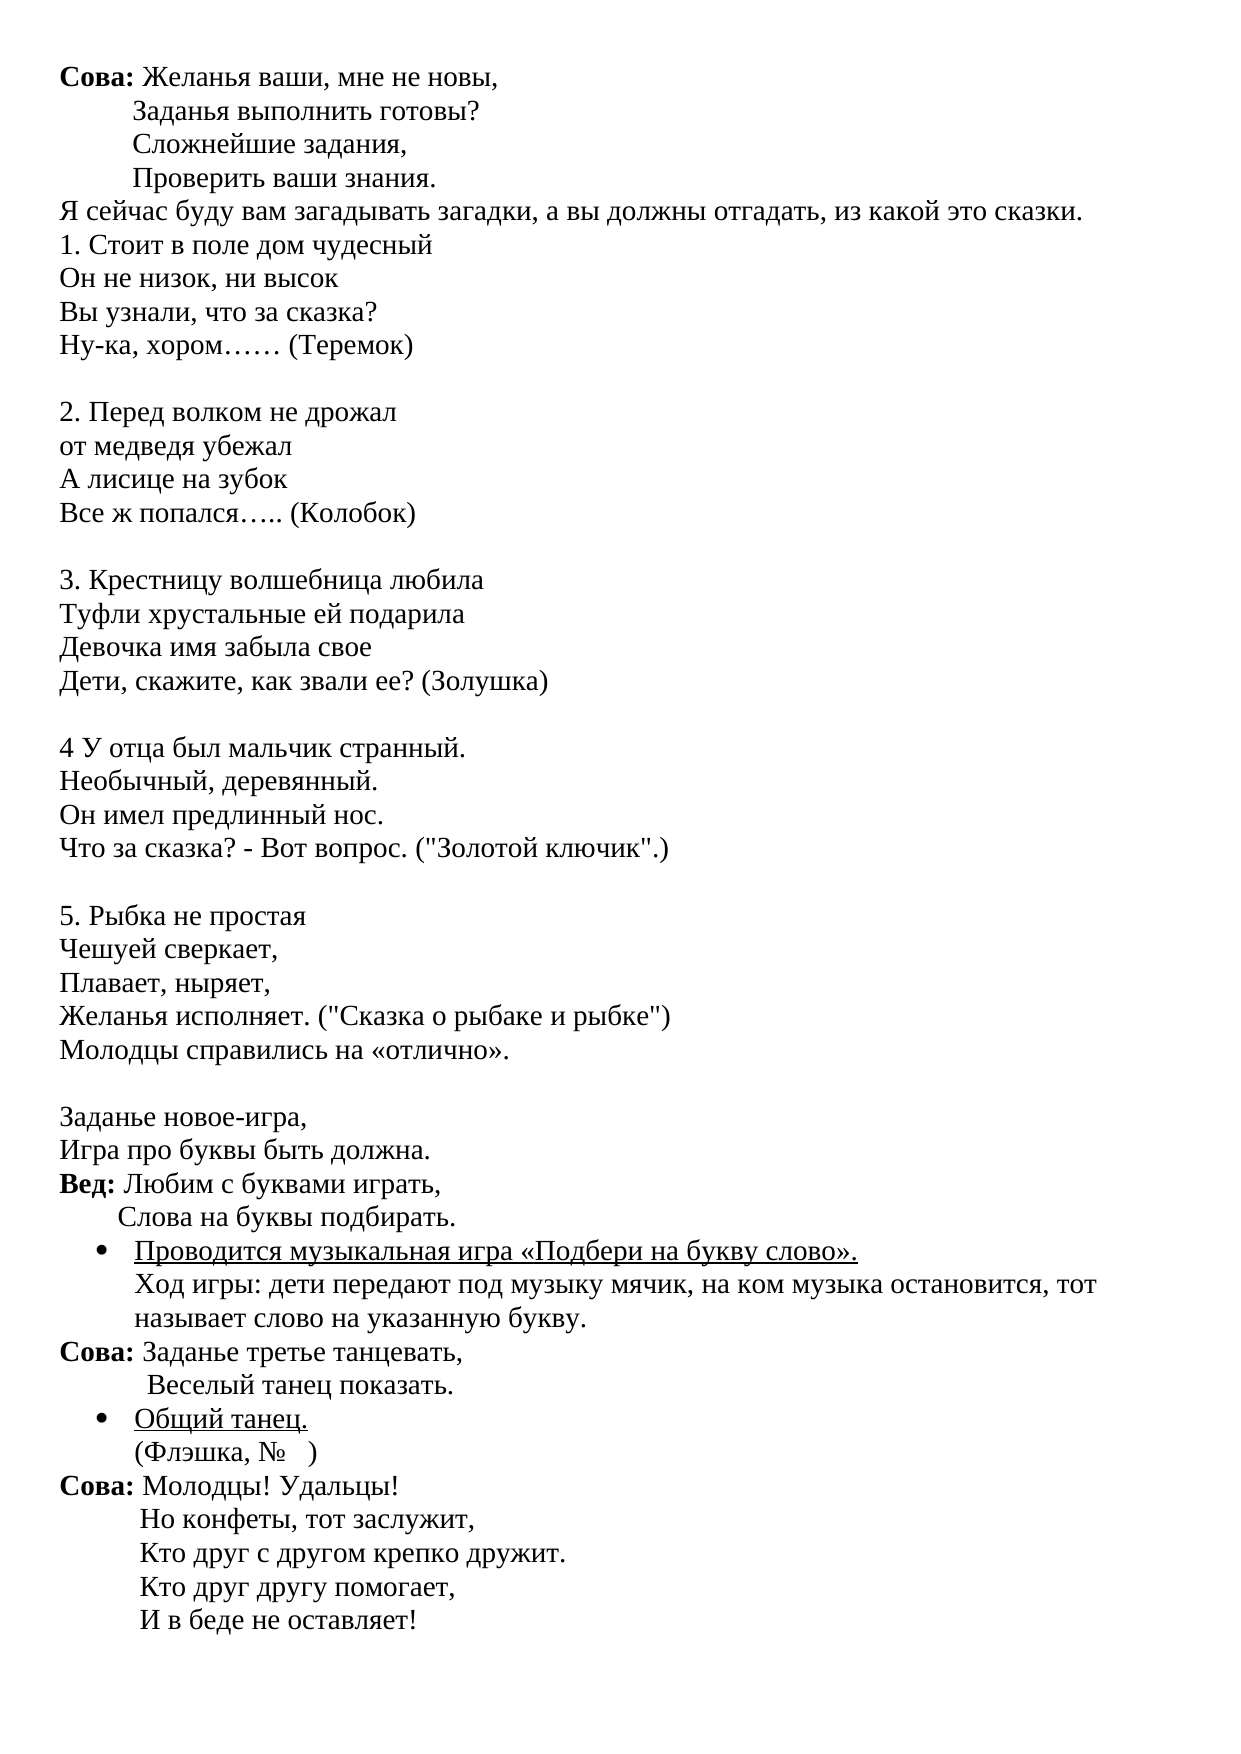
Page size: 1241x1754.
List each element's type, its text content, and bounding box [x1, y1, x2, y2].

text Слова на буквы подбирать. [59, 1199, 1152, 1233]
text Кто друг с другом крепко дружит. [59, 1535, 1152, 1569]
text И в беде не оставляет! [59, 1602, 1152, 1636]
text Но конфеты, тот заслужит, [59, 1502, 1152, 1535]
text Кто друг другу помогает, [59, 1569, 1152, 1602]
text Веселый танец показать. [59, 1367, 1152, 1401]
text Сложнейшие задания, [59, 126, 1152, 160]
text Сова: Желанья ваши, мне не новы, [59, 59, 1152, 93]
list Проводится музыкальная игра «Подбери на букву слово». [97, 1233, 1152, 1267]
text Сова: Молодцы! Удальцы! [59, 1468, 1152, 1502]
text 5. Рыбка не простая Чешуей сверкает, Плавает, ныряет, Желанья исполняет. ("Сказка о рыбаке и рыбке") [59, 864, 1152, 1032]
text Молодцы справились на «отлично». [59, 1032, 1152, 1065]
text Вед: Любим с буквами играть, [59, 1166, 1152, 1199]
text Ход игры: дети передают под музыку мячик, на ком музыка остановится, тот называет слово на указанную букву. [134, 1267, 1152, 1334]
text Заданье новое-игра, [59, 1065, 1152, 1132]
text Заданья выполнить готовы? [59, 93, 1152, 126]
text Я сейчас буду вам загадывать загадки, а вы должны отгадать, из какой это сказки. 1. Стоит в поле дом чудесный Он не низок, ни высок Вы узнали, что за сказка? Ну-ка, хором…… (Теремок) 2. Перед волком не дрожал от медведя убежал А лисице на зубок Все ж попался….. (Колобок) 3. Крестницу волшебница любила Туфли хрустальные ей подарила Девочка имя забыла свое Дети, скажите, как звали ее? (Золушка) 4 У отца был мальчик странный. Необычный, деревянный. Он имел предлинный нос. Что за сказка? - Вот вопрос. ("Золотой ключик".) [59, 193, 1152, 864]
text Сова: Заданье третье танцевать, [59, 1334, 1152, 1367]
list Общий танец. [97, 1401, 1152, 1434]
text (Флэшка, № ) [134, 1434, 1152, 1468]
text Игра про буквы быть должна. [59, 1132, 1152, 1166]
text Проверить ваши знания. [59, 160, 1152, 193]
